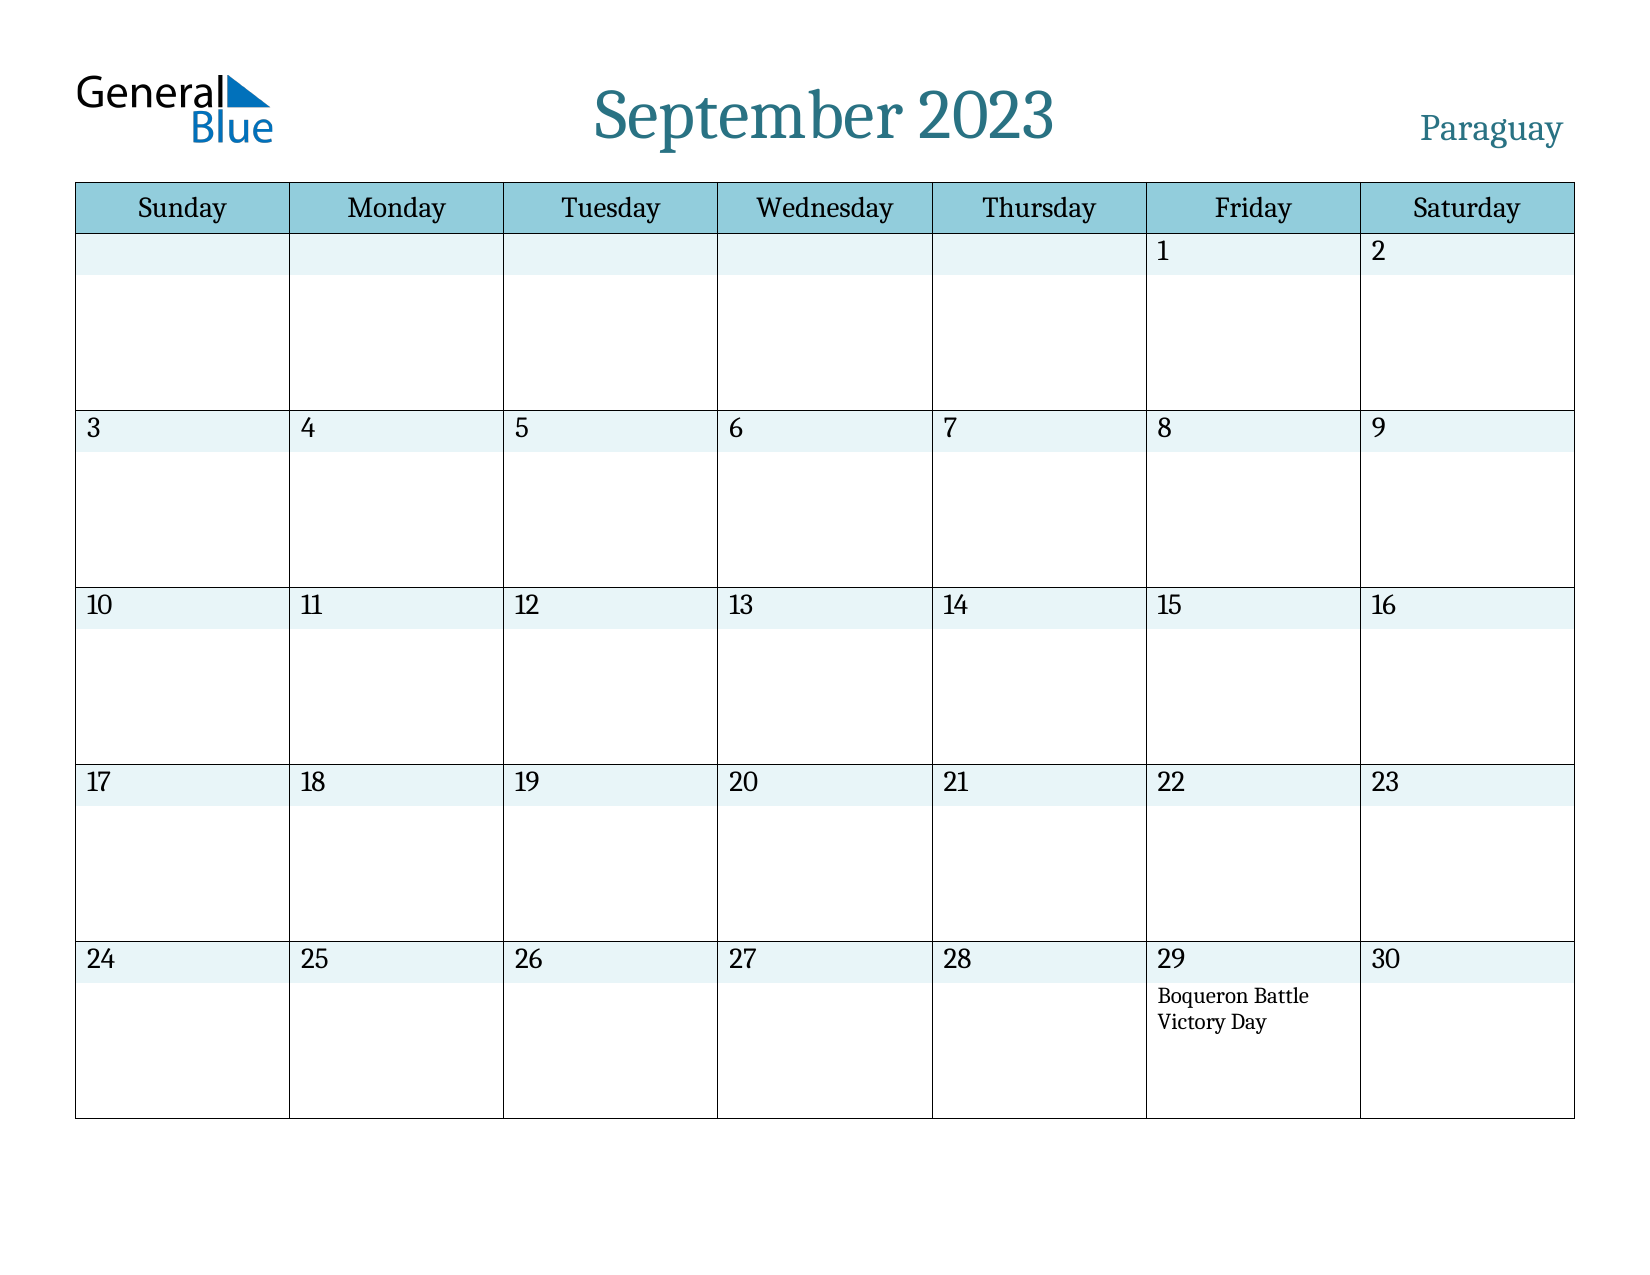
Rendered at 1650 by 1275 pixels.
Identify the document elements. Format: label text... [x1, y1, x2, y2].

table_cell [1361, 983, 1574, 1118]
table_cell [290, 234, 503, 275]
table_cell [1147, 629, 1360, 764]
table_cell 19 [504, 765, 717, 806]
table_cell 16 [1361, 588, 1574, 629]
table_cell 15 [1147, 588, 1360, 629]
table_cell [76, 629, 289, 764]
table_cell [76, 234, 289, 275]
table_cell Tuesday [504, 183, 717, 233]
table_cell 8 [1147, 411, 1360, 452]
table_cell [718, 806, 932, 941]
table_cell 20 [718, 765, 932, 806]
table_cell 24 [76, 942, 289, 983]
table_cell [290, 275, 503, 410]
table_cell [504, 983, 717, 1118]
table_cell [1147, 275, 1360, 410]
table_cell [1147, 806, 1360, 941]
table_cell 6 [718, 411, 932, 452]
table_cell 11 [290, 588, 503, 629]
table_cell [504, 234, 717, 275]
table_cell 7 [933, 411, 1146, 452]
table_cell Monday [290, 183, 503, 233]
table_cell [504, 275, 717, 410]
table_cell [718, 452, 932, 587]
table_cell 13 [718, 588, 932, 629]
table_cell 18 [290, 765, 503, 806]
table_cell [504, 629, 717, 764]
table_cell [290, 806, 503, 941]
table_cell [933, 806, 1146, 941]
table_cell [1361, 806, 1574, 941]
table_cell Saturday [1361, 183, 1574, 233]
table_cell 1 [1147, 234, 1360, 275]
table_cell 4 [290, 411, 503, 452]
table_cell [718, 234, 932, 275]
table_cell Wednesday [718, 183, 932, 233]
table_cell 21 [933, 765, 1146, 806]
table_cell 25 [290, 942, 503, 983]
table_cell [1361, 275, 1574, 410]
table_cell [76, 983, 289, 1118]
table_header Paraguay [1146, 75, 1574, 182]
table_cell Friday [1147, 183, 1360, 233]
table_cell [933, 234, 1146, 275]
table_cell [504, 452, 717, 587]
table_cell 29 [1147, 942, 1360, 983]
table_cell 9 [1361, 411, 1574, 452]
table_cell [718, 275, 932, 410]
table_cell 12 [504, 588, 717, 629]
table_cell [290, 629, 503, 764]
table_cell [933, 983, 1146, 1118]
table_cell 28 [933, 942, 1146, 983]
table_cell [1147, 452, 1360, 587]
table_cell 5 [504, 411, 717, 452]
table_cell [76, 275, 289, 410]
table_cell 26 [504, 942, 717, 983]
table_cell 23 [1361, 765, 1574, 806]
table_cell [76, 452, 289, 587]
table_cell [1361, 452, 1574, 587]
table_cell Sunday [76, 183, 289, 233]
table_cell [290, 452, 503, 587]
table_cell [933, 452, 1146, 587]
table_cell [718, 983, 932, 1118]
table_cell [504, 806, 717, 941]
table_cell [290, 983, 503, 1118]
table_cell 14 [933, 588, 1146, 629]
table_cell [718, 629, 932, 764]
table_cell [933, 275, 1146, 410]
table_cell [76, 806, 289, 941]
table_cell Thursday [933, 183, 1146, 233]
table_cell 2 [1361, 234, 1574, 275]
table_cell 10 [76, 588, 289, 629]
table_cell [1361, 629, 1574, 764]
table_cell 3 [76, 411, 289, 452]
table_header [76, 75, 503, 182]
table_cell [933, 629, 1146, 764]
table_cell 27 [718, 942, 932, 983]
table_header September 2023 [504, 75, 1146, 182]
table_cell Boqueron Battle Victory Day [1147, 983, 1360, 1118]
table_cell 22 [1147, 765, 1360, 806]
table_cell 17 [76, 765, 289, 806]
table_cell 30 [1361, 942, 1574, 983]
picture [77, 75, 273, 143]
